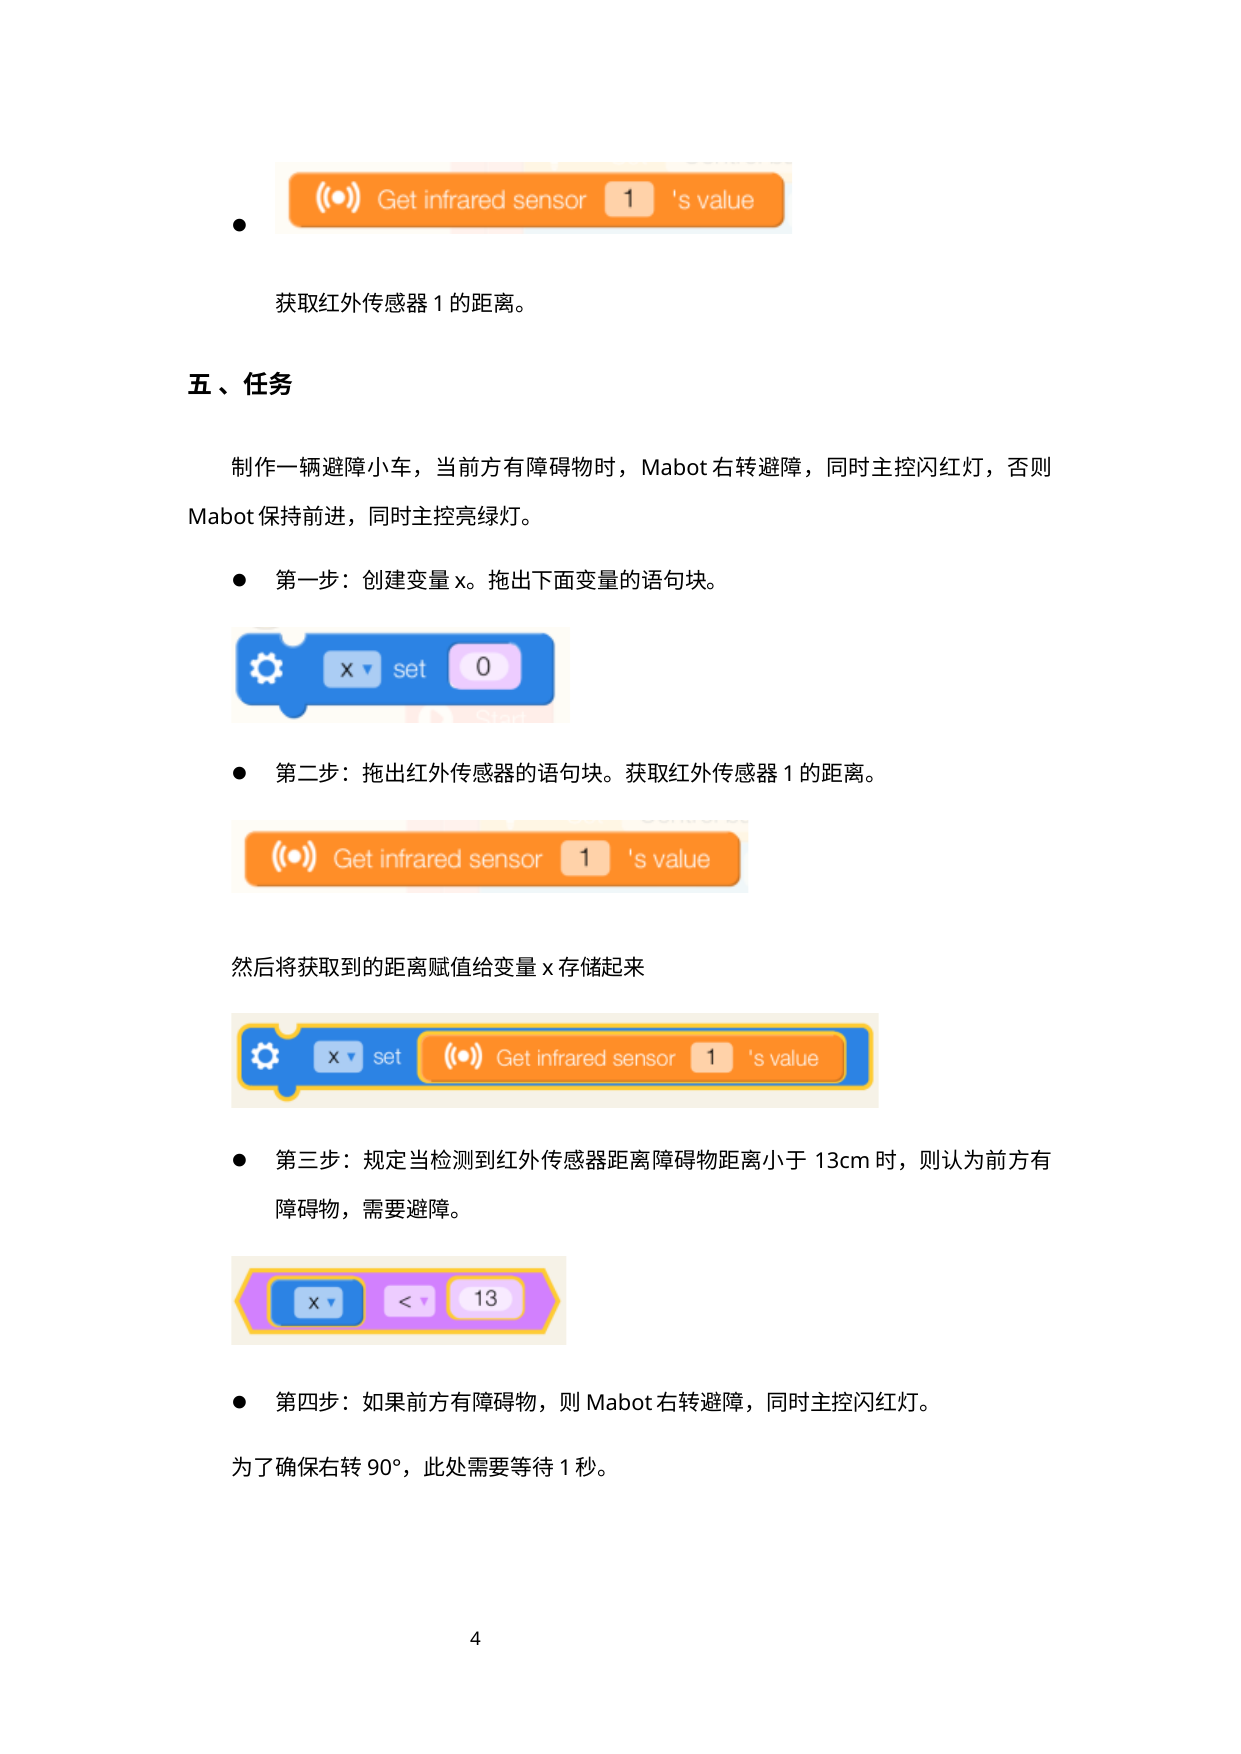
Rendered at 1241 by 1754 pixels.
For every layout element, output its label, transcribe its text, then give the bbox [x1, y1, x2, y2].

list 为了确保右转90°，此处需要等待1秒。 [231, 1449, 1053, 1482]
list 制作一辆避障小车，当前方有障碍物时，Mabot右转避障，同时主控闪红灯，否则Mabot保持前进，同时主控亮绿灯。 [187, 449, 1053, 531]
list 获取红外传感器1的距离。 [275, 286, 1053, 318]
list 第一步：创建变量x。拖出下面变量的语句块。 [231, 563, 1053, 595]
text 五 、任务 [187, 350, 1053, 415]
list 第二步：拖出红外传感器的语句块。获取红外传感器1的距离。 [231, 756, 1053, 789]
picture [231, 627, 571, 723]
picture [231, 820, 749, 893]
list 第四步：如果前方有障碍物，则Mabot右转避障，同时主控闪红灯。 [231, 1384, 1053, 1417]
picture [231, 1256, 567, 1345]
picture [231, 1013, 879, 1108]
list 然后将获取到的距离赋值给变量x存储起来 [231, 949, 1053, 982]
picture [275, 162, 793, 234]
list 第三步：规定当检测到红外传感器距离障碍物距离小于13cm时，则认为前方有障碍物，需要避障。 [231, 1143, 1053, 1224]
